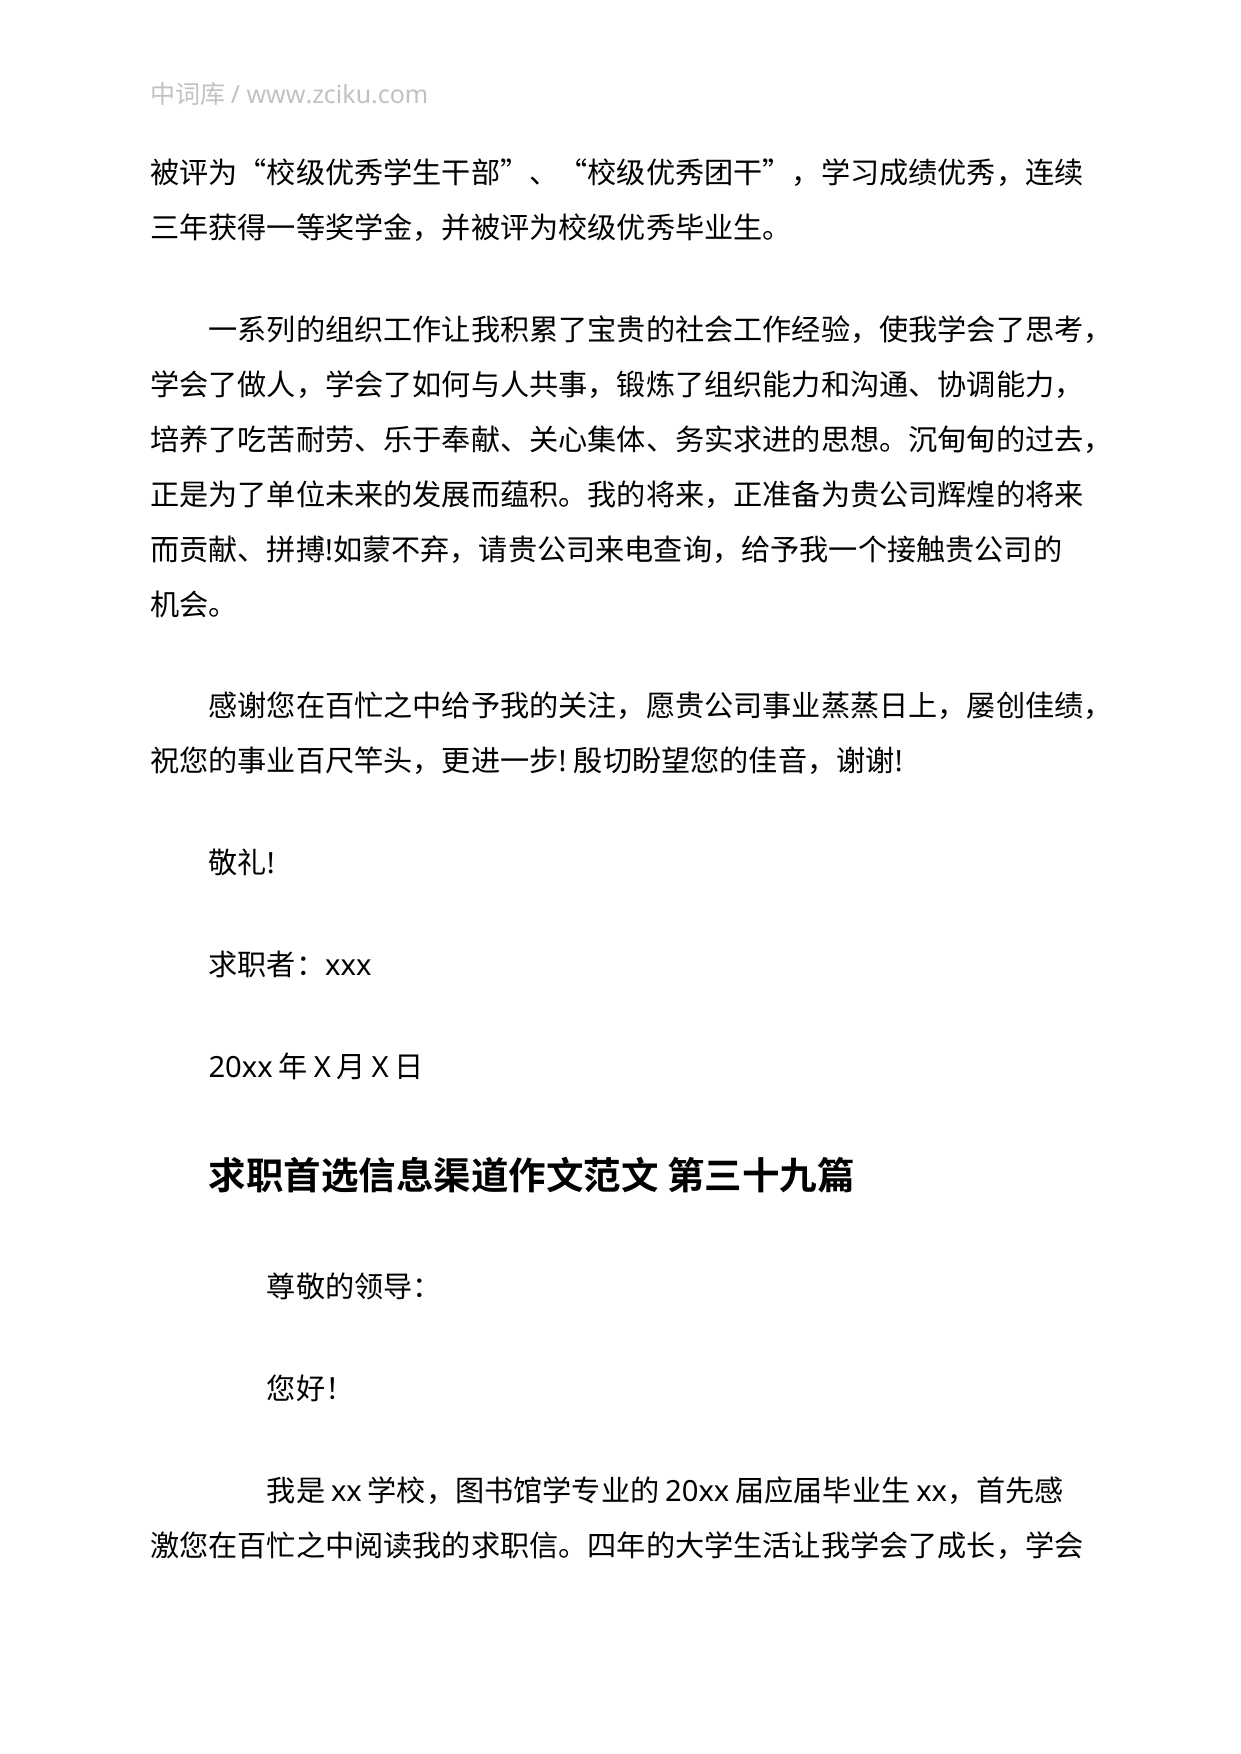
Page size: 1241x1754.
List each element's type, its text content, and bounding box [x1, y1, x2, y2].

text 敬礼! [150, 840, 1090, 882]
text 求职首选信息渠道作文范文 第三十九篇 [150, 1146, 1090, 1200]
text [150, 150, 1090, 247]
text 感谢您在百忙之中给予我的关注，愿贵公司事业蒸蒸日上，屡创佳绩，祝您的事业百尺竿头，更进一步! 殷切盼望您的佳音，谢谢! [150, 683, 1090, 780]
text 求职者：xxx [150, 942, 1090, 984]
text 一系列的组织工作让我积累了宝贵的社会工作经验，使我学会了思考，学会了做人，学会了如何与人共事，锻炼了组织能力和沟通、协调能力，培养了吃苦耐劳、乐于奉献、关心集体、务实求进的思想。沉甸甸的过去，正是为了单位未来的发展而蕴积。我的将来，正准备为贵公司辉煌的将来而贡献、拼搏!如蒙不弃，请贵公司来电查询，给予我一个接触贵公司的机会。 [150, 307, 1090, 623]
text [150, 1467, 1090, 1564]
text 尊敬的领导： [150, 1263, 1090, 1306]
text 您好！ [150, 1365, 1090, 1408]
text 20xx年X月X日 [150, 1044, 1090, 1086]
